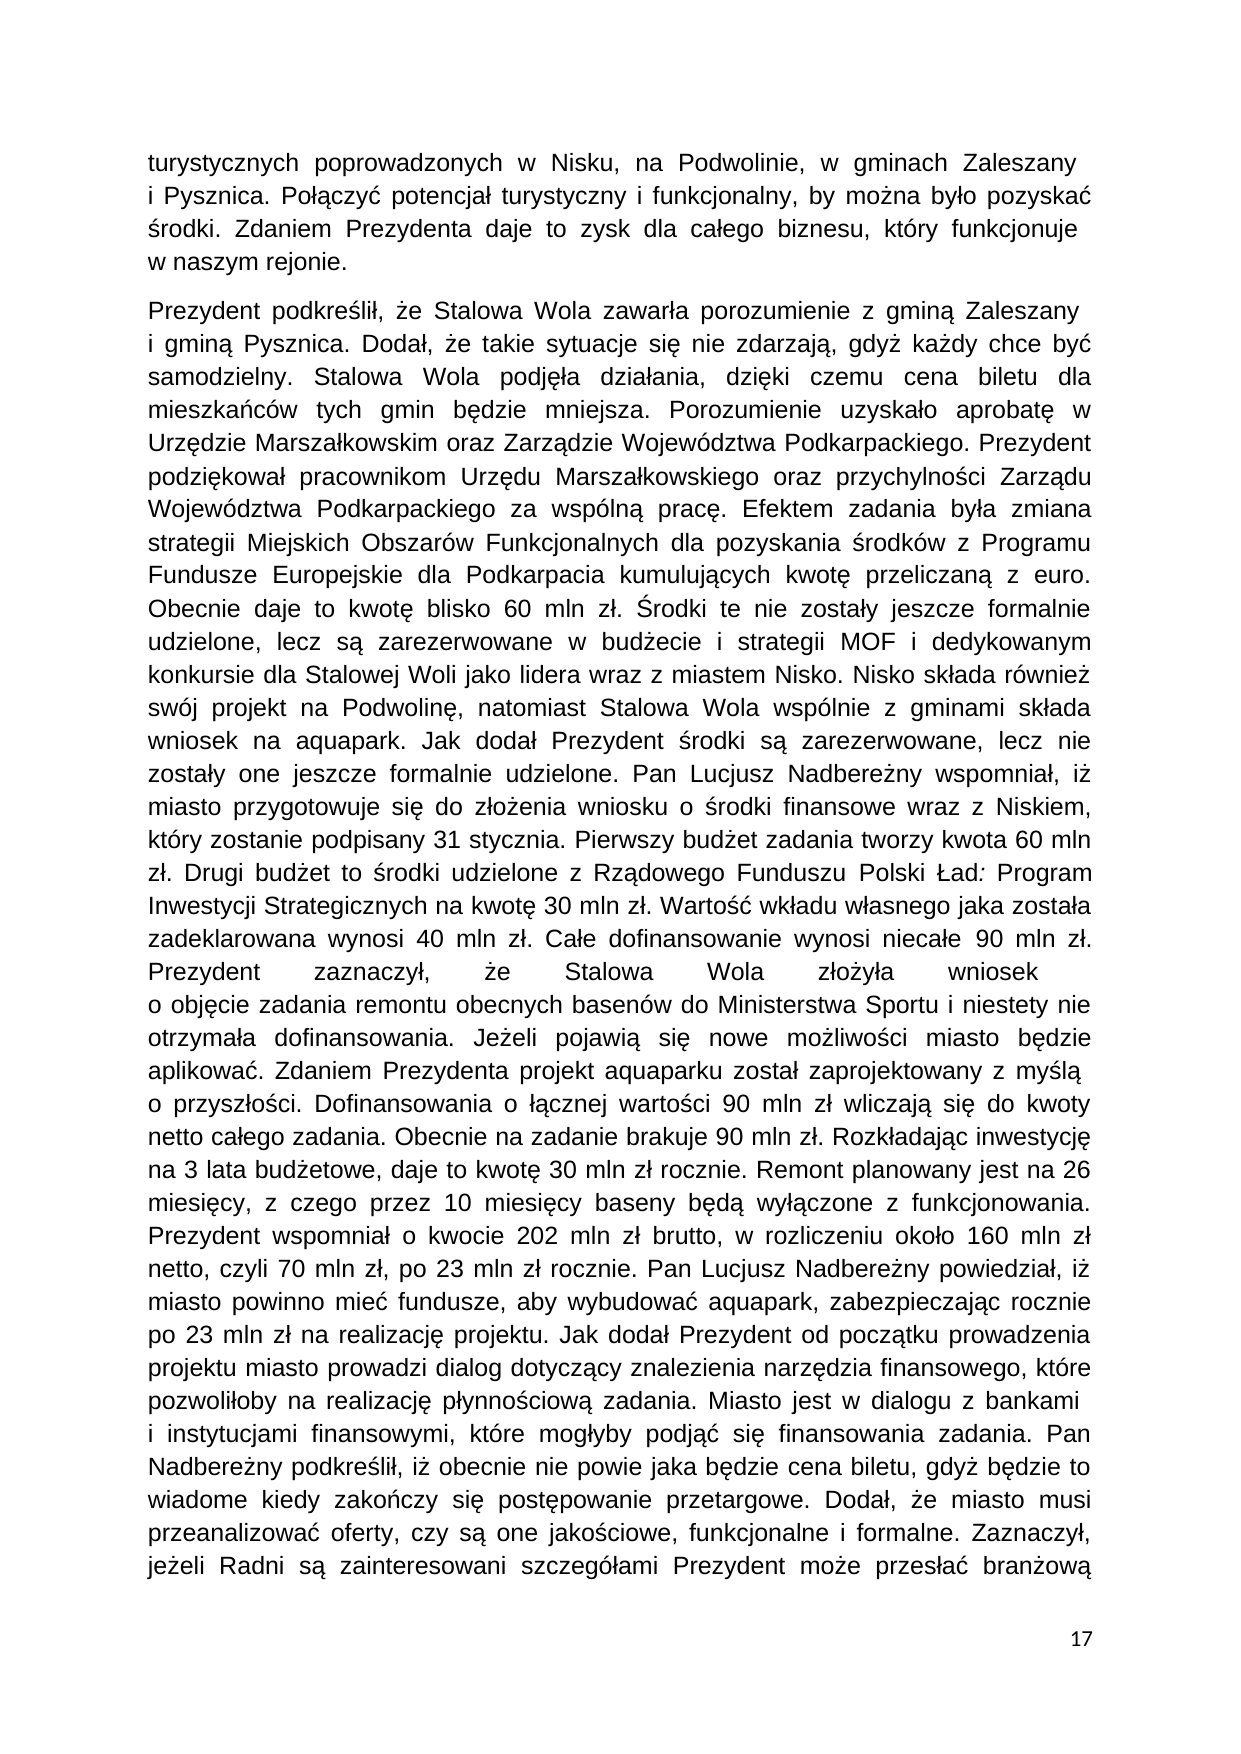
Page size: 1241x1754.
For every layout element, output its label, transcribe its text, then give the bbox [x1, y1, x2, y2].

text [148, 726, 1093, 1580]
text Prezydent powiedział do radnego Marczaka, iż mówiąc takie słowa do kobiety powinien mówić je do mikrofonu, aby każdy mógł poznać kulturę osobistą radnego. Pan Nadbereżny dodał, iż radni opozycji zwołali sesję pisząc we wniosku, aby Prezydent przedstawił projekt. Dodał, że mówi merytorycznie na temat projektu a radni oczekują politycznej dyskusji. Jak powiedział Prezydent dwóch wnioskodawców sesji opuściło obrady. Dodał, że jeżeli radni wychodzą z obrad to diety powinny być odpowiednio pomniejszone. [148, 197, 1093, 424]
text Pan Lucjusz Nadbereżny wrócił do tematu aquaparku i zaznaczył, iż założenia części biznesowej zostały zrealizowane, aby projekt oddziaływał na teren Stalowej Woli i sąsiednich gmin oraz zapraszał wszystkich, którzy prowadzą biznes. Trudność projektu polega na tym, aby porozumieć się z sąsiednimi gminami w ramach działań turystycznych poprowadzonych w Nisku, na Podwolinie, w gminach Zaleszany i Pysznica. Połączyć potencjał turystyczny i funkcjonalny, by można było pozyskać środki. Zdaniem Prezydenta daje to zysk dla całego biznesu, który funkcjonuje w naszym rejonie. [148, 445, 1093, 705]
text Pan Damian Marczak powiedział coś poza mikrofonem. [148, 148, 1093, 176]
